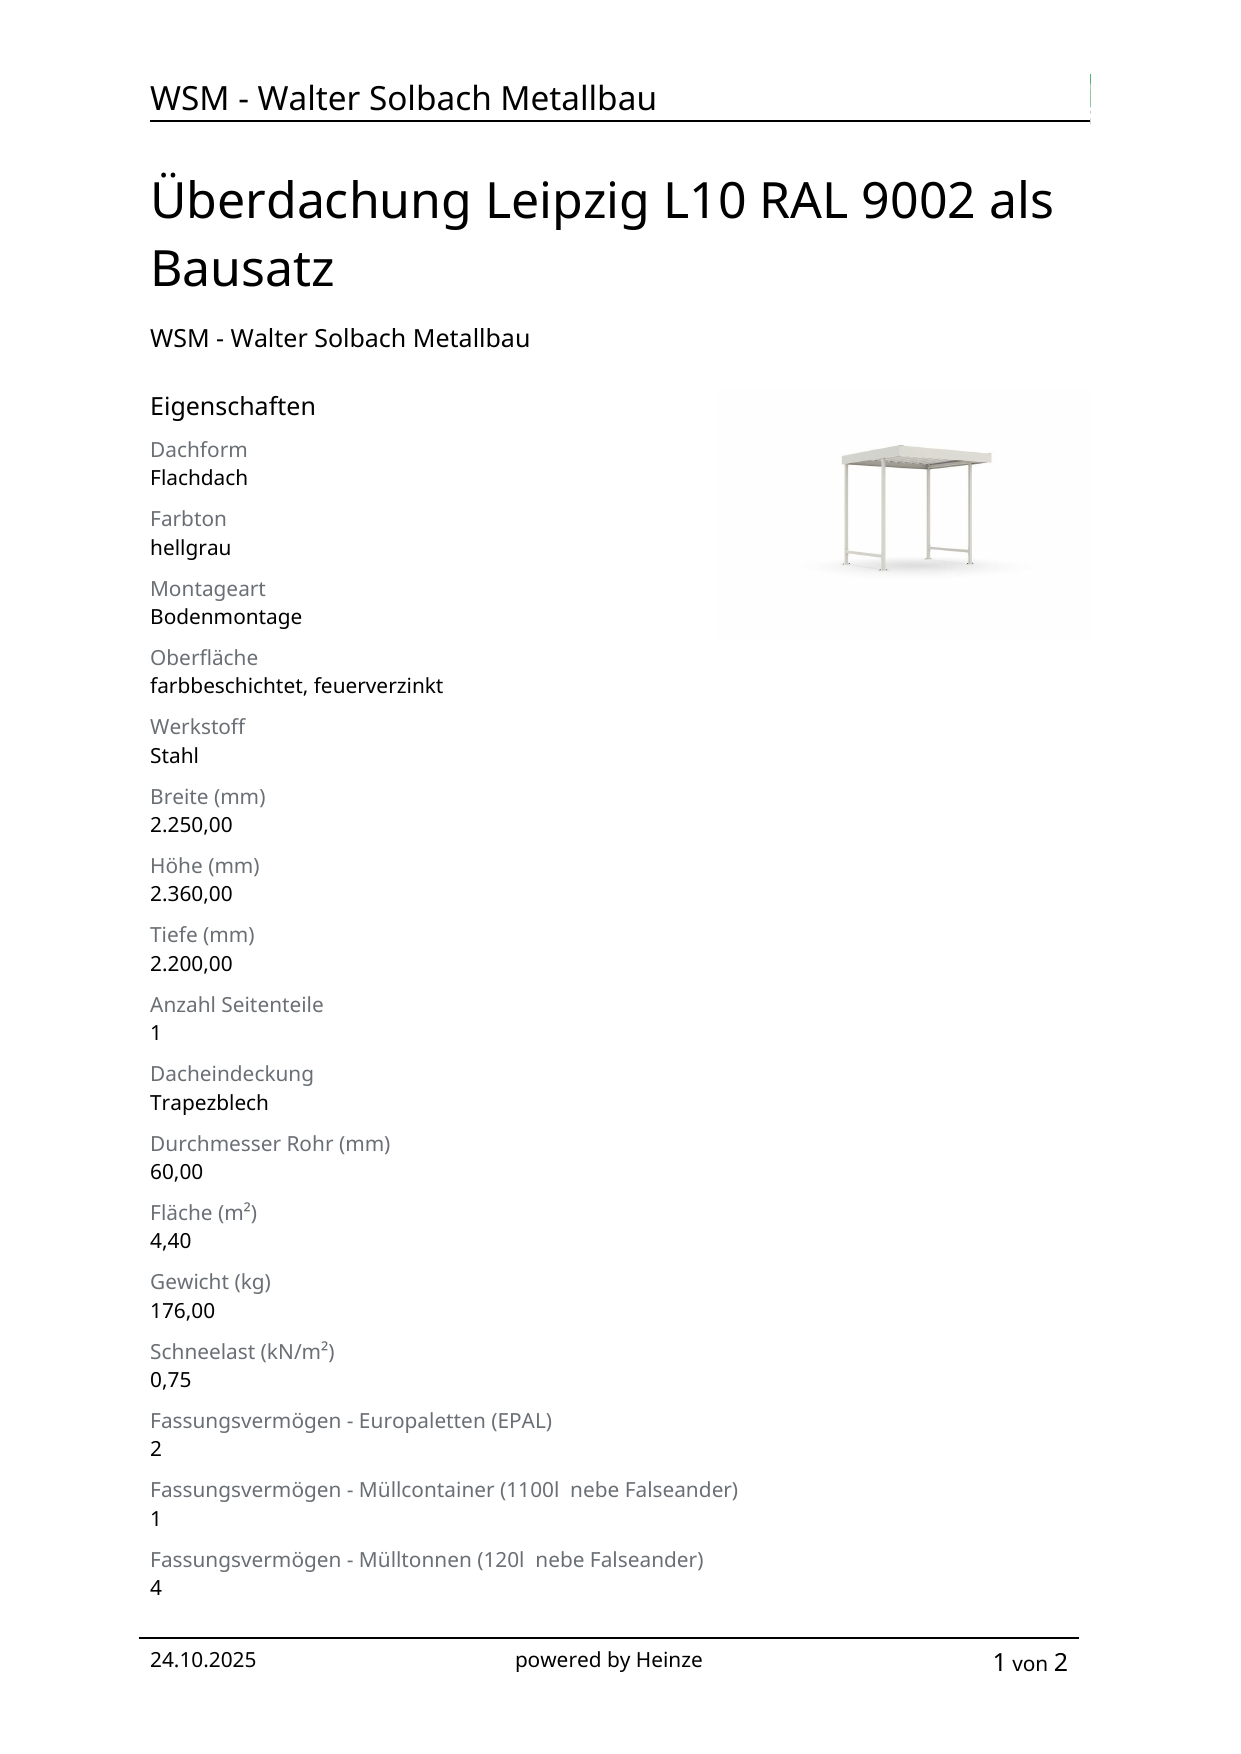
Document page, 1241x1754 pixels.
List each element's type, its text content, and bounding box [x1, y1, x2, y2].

text 2.250,00 [150, 810, 1090, 839]
text Durchmesser Rohr (mm) [150, 1129, 1090, 1157]
text WSM - Walter Solbach Metallbau [150, 320, 1090, 354]
text 4,40 [150, 1226, 1090, 1255]
text 2 [150, 1434, 1090, 1463]
text Gewicht (kg) [150, 1267, 1090, 1296]
text Tiefe (mm) [150, 921, 1090, 949]
text Fassungsvermögen - Müllcontainer (1100l nebe Falseander) [150, 1476, 1090, 1504]
text 60,00 [150, 1157, 1090, 1186]
text Schneelast (kN/m²) [150, 1337, 1090, 1365]
text 1 [150, 1504, 1090, 1532]
text Höhe (mm) [150, 851, 1090, 879]
text 0,75 [150, 1365, 1090, 1394]
text Bodenmontage [150, 602, 715, 631]
text Anzahl Seitenteile [150, 990, 1090, 1018]
text Flachdach [150, 463, 715, 492]
text Überdachung Leipzig L10 RAL 9002 als Bausatz [150, 165, 1090, 301]
text Fläche (m²) [150, 1198, 1090, 1226]
text Dacheindeckung [150, 1059, 1090, 1088]
text Fassungsvermögen - Mülltonnen (120l nebe Falseander) [150, 1545, 1090, 1573]
text 2.360,00 [150, 879, 1090, 908]
text Trapezblech [150, 1088, 1090, 1116]
text hellgrau [150, 533, 715, 561]
text Farbton [150, 504, 715, 533]
picture [715, 388, 1091, 639]
text 176,00 [150, 1296, 1090, 1324]
text 1 [150, 1018, 1090, 1047]
text Fassungsvermögen - Europaletten (EPAL) [150, 1406, 1090, 1434]
text 2.200,00 [150, 949, 1090, 977]
text 4 [150, 1573, 1090, 1602]
text Stahl [150, 741, 1090, 769]
text Breite (mm) [150, 782, 1090, 810]
text farbbeschichtet, feuerverzinkt [150, 671, 1090, 700]
text Montageart [150, 574, 715, 602]
text Oberfläche [150, 643, 1090, 671]
text Werkstoff [150, 712, 1090, 741]
text Dachform [150, 435, 715, 463]
text Eigenschaften [150, 388, 715, 422]
